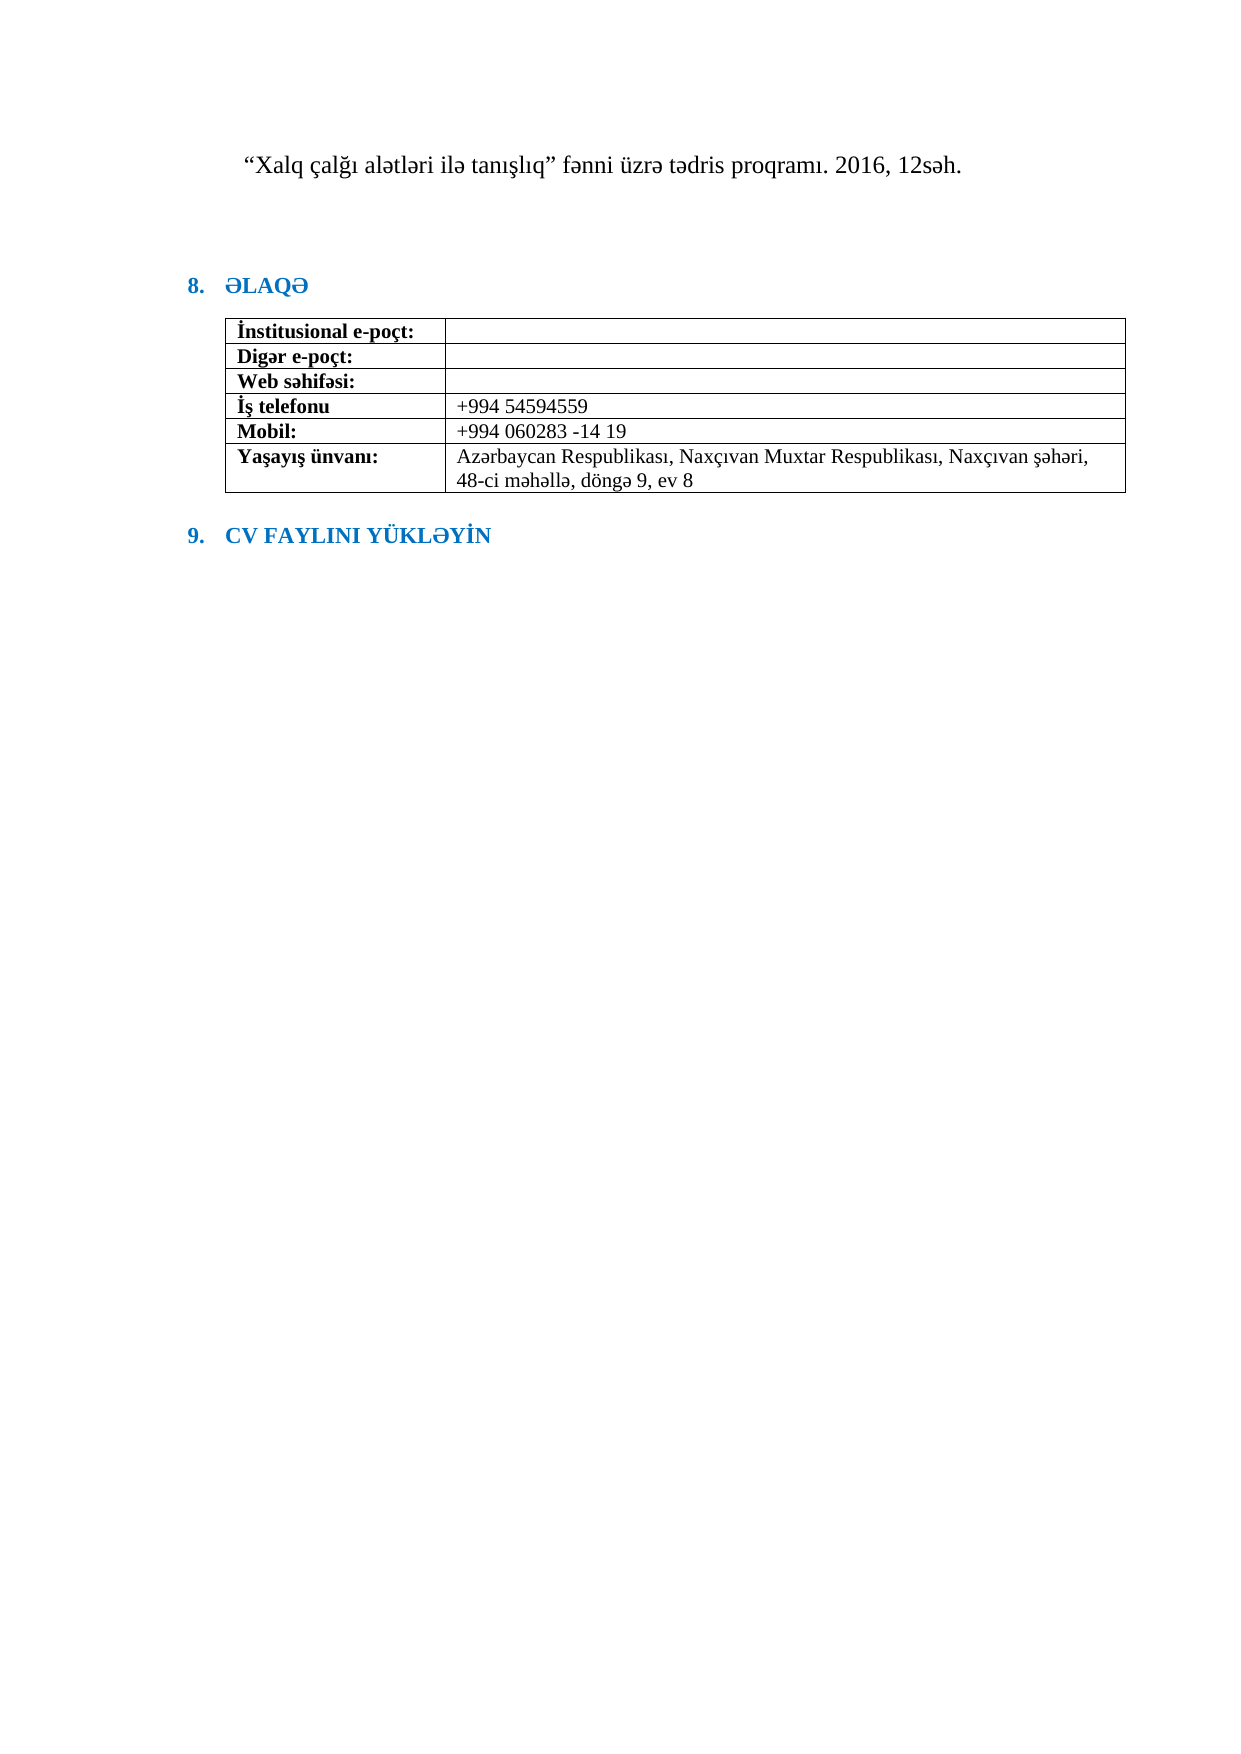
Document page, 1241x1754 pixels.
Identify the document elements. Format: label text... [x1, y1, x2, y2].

table_cell +994 54594559 [446, 394, 1125, 418]
table_cell Mobil: [226, 419, 445, 443]
text “Xalq çalğı alətləri ilə tanışlıq” fənni üzrə tədris proqramı. 2016, 12səh. [150, 150, 1090, 179]
table_cell İş telefonu [226, 394, 445, 418]
table_cell +994 060283 -14 19 [446, 419, 1125, 443]
table_cell Azərbaycan Respublikası, Naxçıvan Muxtar Respublikası, Naxçıvan şəhəri, 48-ci məhəllə, döngə 9, ev 8 [446, 444, 1125, 492]
table_cell Yaşayış ünvanı: [226, 444, 445, 492]
table_cell Web səhifəsi: [226, 369, 445, 393]
table_header [446, 319, 1125, 343]
list ƏLAQƏ [187, 272, 1090, 299]
table_header İnstitusional e-poçt: [226, 319, 445, 343]
table_cell Digər e-poçt: [226, 344, 445, 368]
table_cell [446, 369, 1125, 393]
list CV FAYLINI YÜKLƏYİN [187, 522, 1090, 548]
table_cell [446, 344, 1125, 368]
